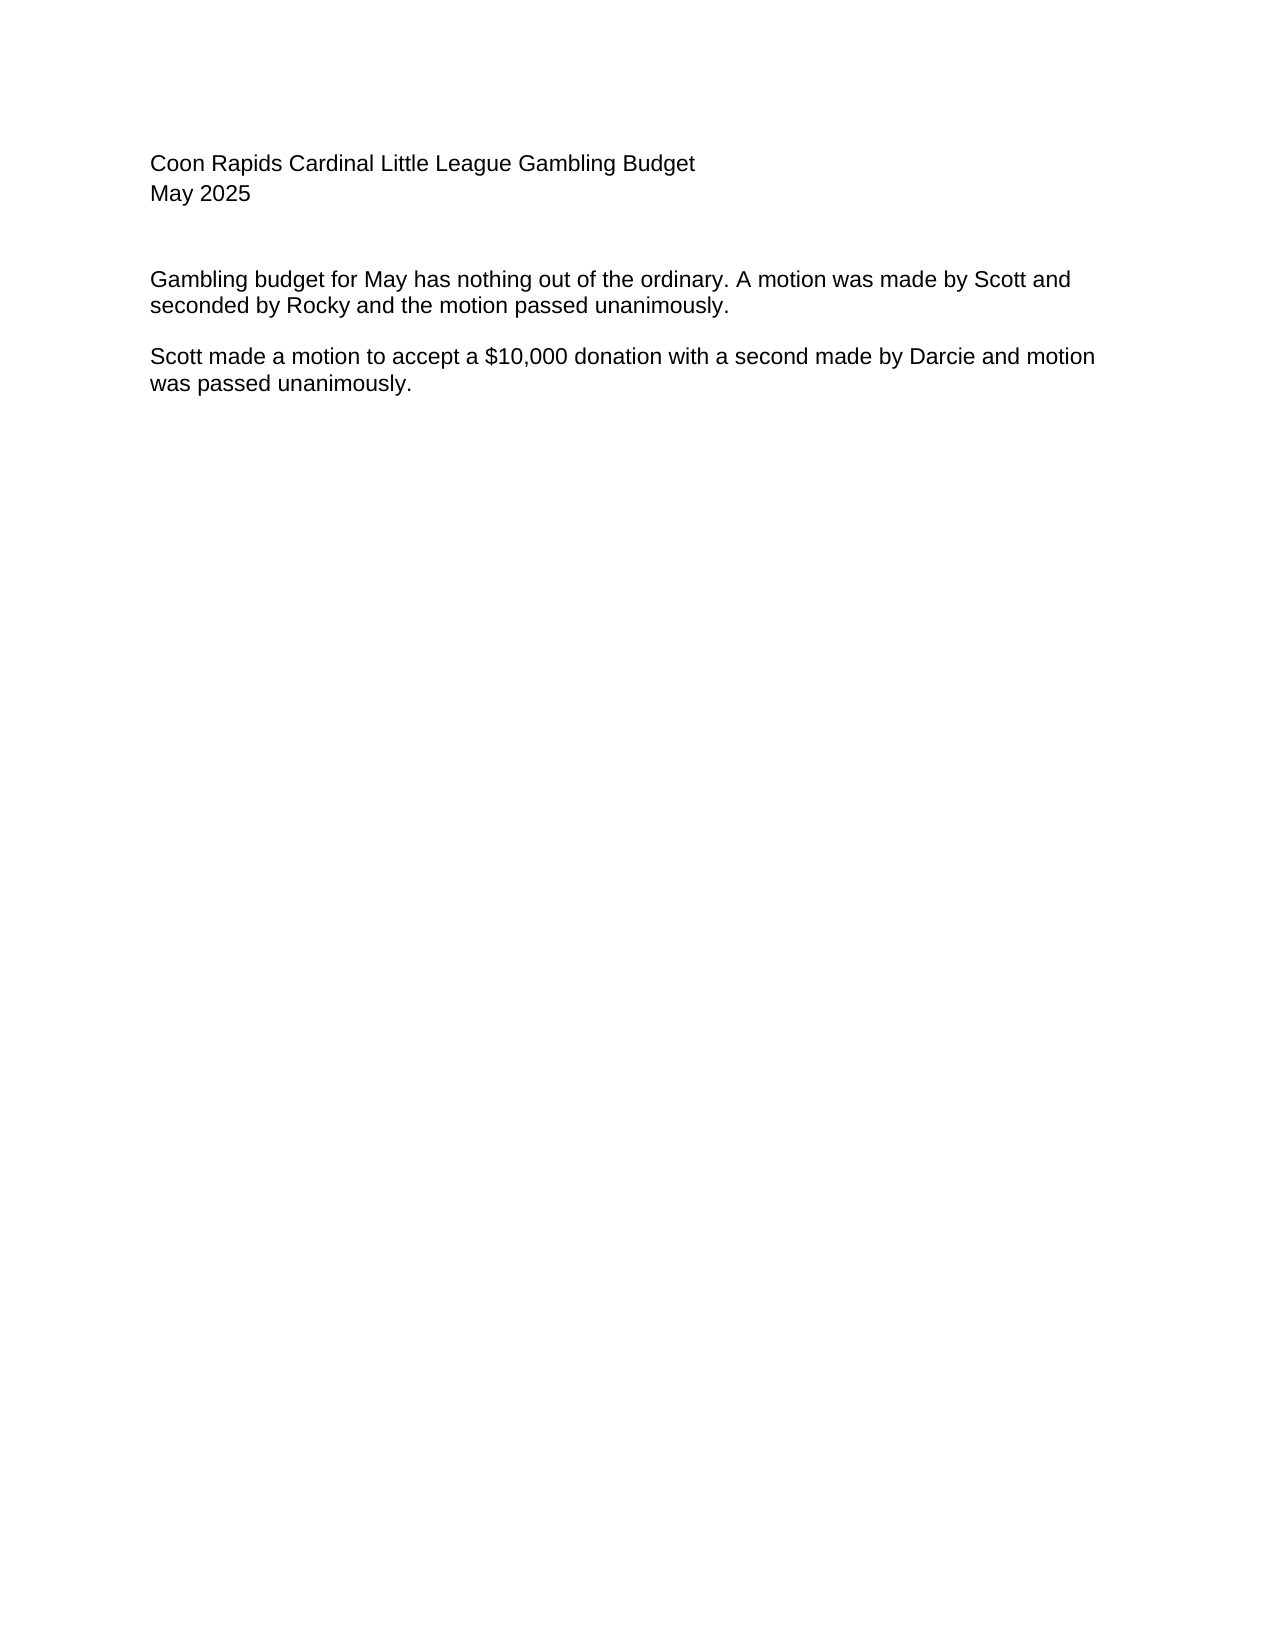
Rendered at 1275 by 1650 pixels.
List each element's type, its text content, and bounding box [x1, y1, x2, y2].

text Scott made a motion to accept a $10,000 donation with a second made by Darcie and motion was passed unanimously. [150, 343, 1125, 396]
text May 2025 [150, 180, 1125, 207]
text Gambling budget for May has nothing out of the ordinary. A motion was made by Scott and seconded by Rocky and the motion passed unanimously. [150, 266, 1125, 318]
text Coon Rapids Cardinal Little League Gambling Budget [150, 150, 1125, 176]
